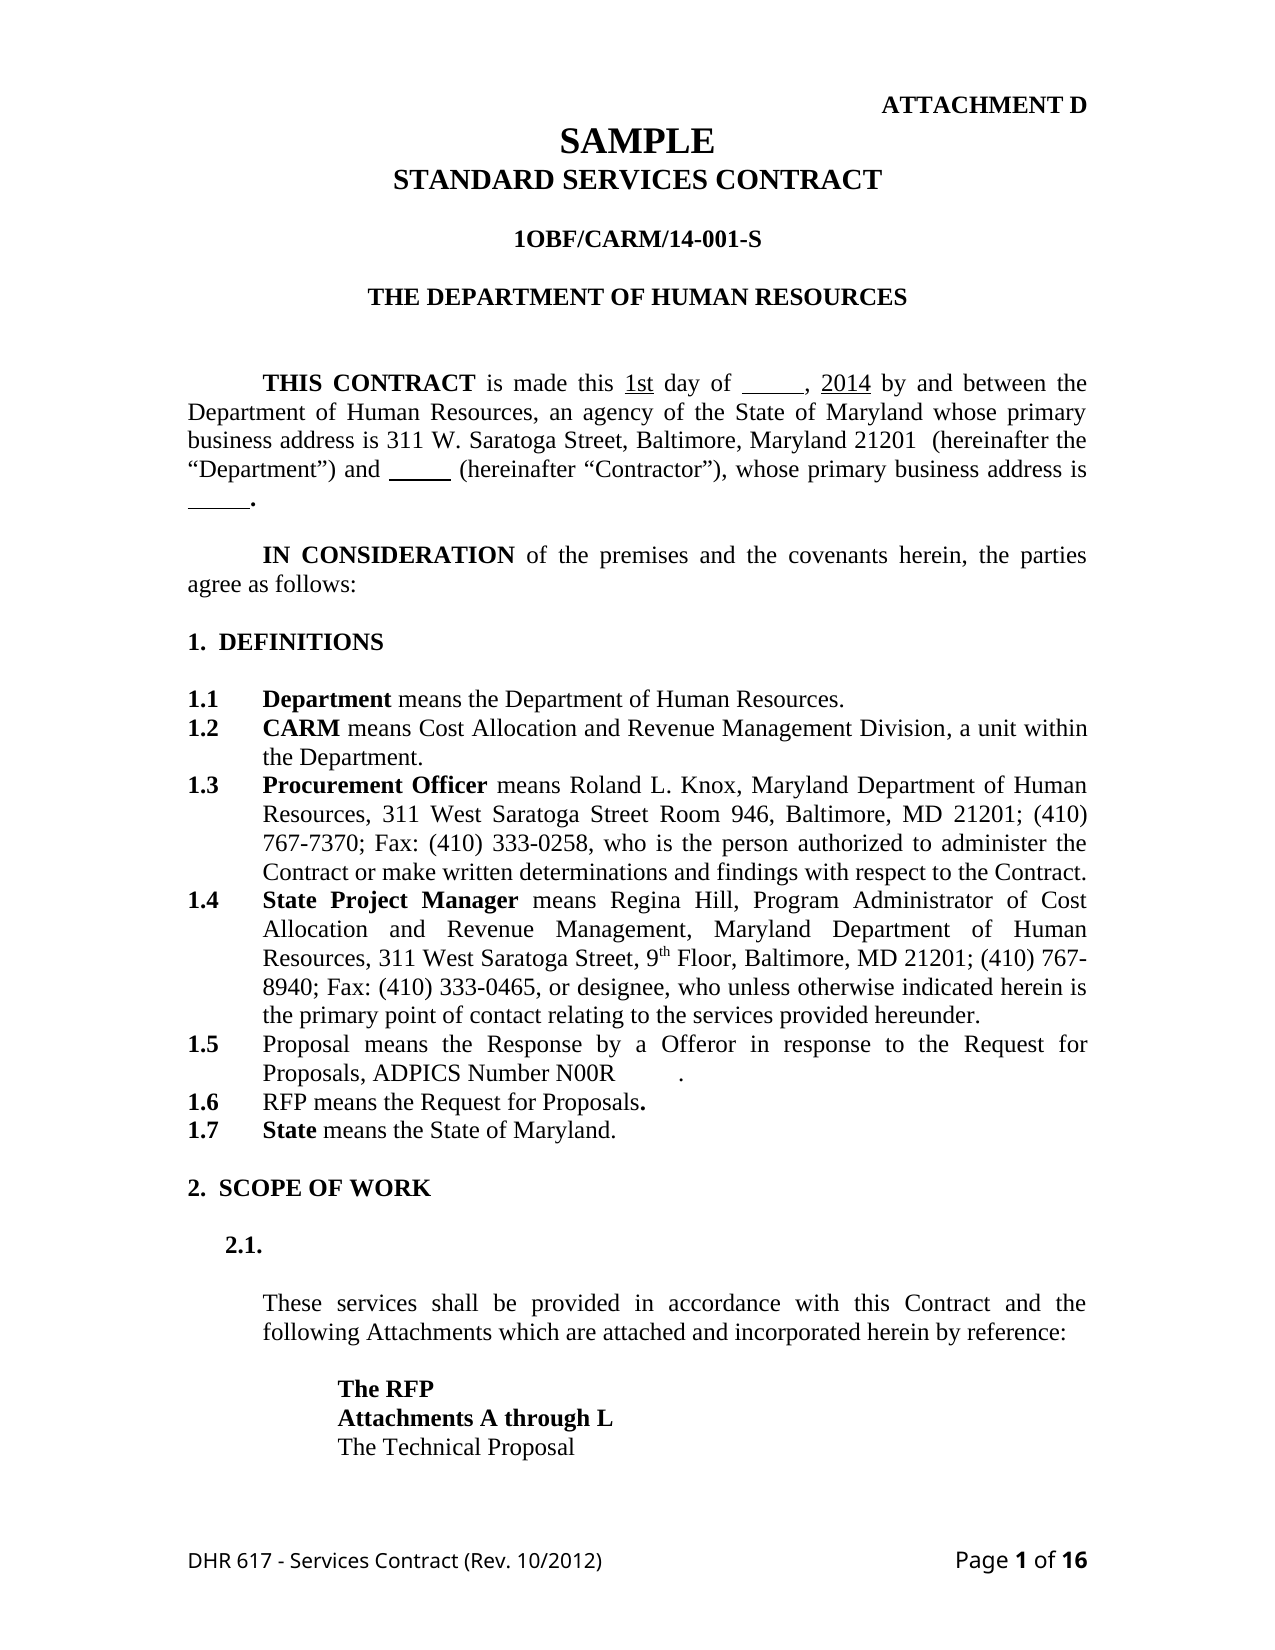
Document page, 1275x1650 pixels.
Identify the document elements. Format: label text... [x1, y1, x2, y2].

list Procurement Officer means Roland L. Knox, Maryland Department of Human Resources, 311 West Saratoga Street Room 946, Baltimore, MD 21201; (410) 767-7370; Fax: (410) 333-0258, who is the person authorized to administer the Contract or make written determinations and findings with respect to the Contract. [187, 770, 1087, 885]
list CARM means Cost Allocation and Revenue Management Division, a unit within the Department. [187, 713, 1087, 770]
text 2. SCOPE OF WORK [187, 1173, 1087, 1202]
list means the . [187, 1087, 1087, 1115]
list State Project Manager means Regina Hill, Program Administrator of Cost Allocation and Revenue Management, Maryland Department of Human Resources, 311 West Saratoga Street, 9th Floor, Baltimore, MD 21201; (410) 767-8940; Fax: (410) 333-0465, or designee, who unless otherwise indicated herein is the primary point of contact relating to the services provided hereunder. [187, 885, 1087, 1029]
text 1. DEFINITIONS [187, 627, 1087, 655]
list Department means the Department of Human Resources. [187, 684, 1087, 713]
text THIS CONTRACT is made this 1st day of , 2014 by and between the Department of Human Resources, an agency of the State of Maryland whose primary business address is 311 W. Saratoga Street, Baltimore, Maryland 21201 (hereinafter the “Department”) and (hereinafter “Contractor”), whose primary business address is . [187, 368, 1087, 512]
list means the Response by a in response to the , ADPICS Number N00R . [187, 1029, 1087, 1087]
text THE DEPARTMENT OF HUMAN RESOURCES [187, 282, 1087, 310]
text The [262, 1374, 1087, 1403]
text STANDARD SERVICES CONTRACT [187, 162, 1087, 195]
text These services shall be provided in accordance with this Contract and the following Attachments which are attached and incorporated herein by reference: [262, 1288, 1087, 1345]
text SAMPLE [187, 119, 1087, 162]
text ATTACHMENT D [187, 90, 1087, 119]
text Attachments A through L [262, 1403, 1087, 1432]
list State means the State of Maryland. [187, 1115, 1087, 1144]
text OBF/CARM/14-001-S [187, 224, 1087, 253]
text IN CONSIDERATION of the premises and the covenants herein, the parties agree as follows: [187, 540, 1087, 598]
